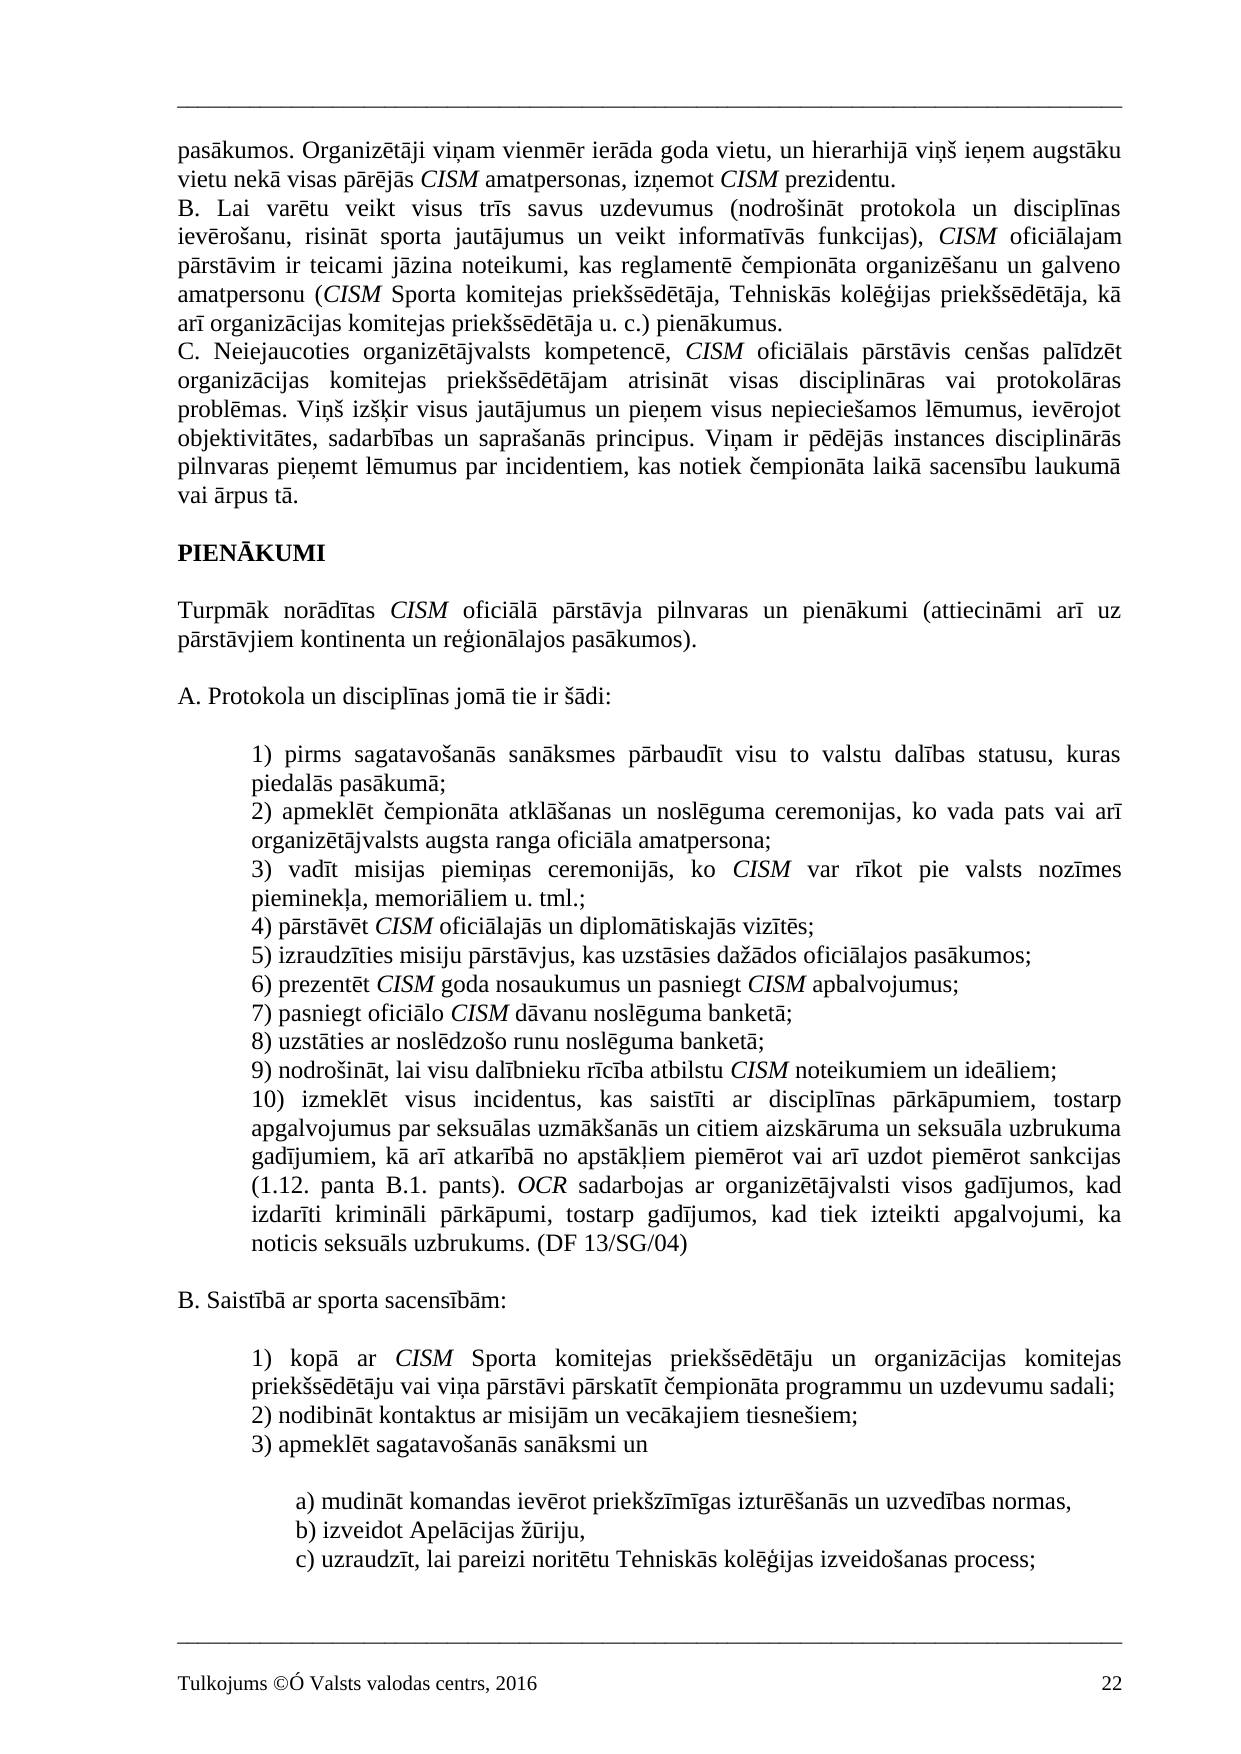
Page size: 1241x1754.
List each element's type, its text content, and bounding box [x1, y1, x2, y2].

text 3) vadīt misijas piemiņas ceremonijās, ko CISM var rīkot pie valsts nozīmes pieminekļa, memoriāliem u. tml.; [251, 854, 1122, 911]
text 3) apmeklēt sagatavošanās sanāksmi un [251, 1429, 1122, 1458]
text C. Neiejaucoties organizētājvalsts kompetencē, CISM oficiālais pārstāvis cenšas palīdzēt organizācijas komitejas priekšsēdētājam atrisināt visas disciplināras vai protokolāras problēmas. Viņš izšķir visus jautājumus un pieņem visus nepieciešamos lēmumus, ievērojot objektivitātes, sadarbības un saprašanās principus. Viņam ir pēdējās instances disciplinārās pilnvaras pieņemt lēmumus par incidentiem, kas notiek čempionāta laikā sacensību laukumā vai ārpus tā. [177, 336, 1122, 509]
text 2) apmeklēt čempionāta atklāšanas un noslēguma ceremonijas, ko vada pats vai arī organizētājvalsts augsta ranga oficiāla amatpersona; [251, 796, 1122, 854]
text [177, 135, 1122, 193]
text A. Protokola un disciplīnas jomā tie ir šādi: [177, 681, 1122, 710]
text 8) uzstāties ar noslēdzošo runu noslēguma banketā; [251, 1026, 1122, 1055]
text 1) kopā ar CISM Sporta komitejas priekšsēdētāju un organizācijas komitejas priekšsēdētāju vai viņa pārstāvi pārskatīt čempionāta programmu un uzdevumu sadali; [251, 1343, 1122, 1400]
subtitle PIENĀKUMI [177, 538, 1122, 566]
text B. Saistībā ar sporta sacensībām: [177, 1285, 1122, 1314]
text 1) pirms sagatavošanās sanāksmes pārbaudīt visu to valstu dalības statusu, kuras piedalās pasākumā; [251, 739, 1122, 796]
text 2) nodibināt kontaktus ar misijām un vecākajiem tiesnešiem; [251, 1400, 1122, 1429]
text c) uzraudzīt, lai pareizi noritētu Tehniskās kolēģijas izveidošanas process; [295, 1544, 1122, 1573]
text a) mudināt komandas ievērot priekšzīmīgas izturēšanās un uzvedības normas, [295, 1486, 1122, 1515]
text 5) izraudzīties misiju pārstāvjus, kas uzstāsies dažādos oficiālajos pasākumos; [251, 940, 1122, 969]
text b) izveidot Apelācijas žūriju, [295, 1515, 1122, 1544]
text 4) pārstāvēt CISM oficiālajās un diplomātiskajās vizītēs; [251, 911, 1122, 940]
text B. Lai varētu veikt visus trīs savus uzdevumus (nodrošināt protokola un disciplīnas ievērošanu, risināt sporta jautājumus un veikt informatīvās funkcijas), CISM oficiālajam pārstāvim ir teicami jāzina noteikumi, kas reglamentē čempionāta organizēšanu un galveno amatpersonu (CISM Sporta komitejas priekšsēdētāja, Tehniskās kolēģijas priekšsēdētāja, kā arī organizācijas komitejas priekšsēdētāja u. c.) pienākumus. [177, 193, 1122, 336]
text Turpmāk norādītas CISM oficiālā pārstāvja pilnvaras un pienākumi (attiecināmi arī uz pārstāvjiem kontinenta un reģionālajos pasākumos). [177, 595, 1122, 653]
text 6) prezentēt CISM goda nosaukumus un pasniegt CISM apbalvojumus; [251, 969, 1122, 998]
text 9) nodrošināt, lai visu dalībnieku rīcība atbilstu CISM noteikumiem un ideāliem; [251, 1055, 1122, 1084]
text 10) izmeklēt visus incidentus, kas saistīti ar disciplīnas pārkāpumiem, tostarp apgalvojumus par seksuālas uzmākšanās un citiem aizskāruma un seksuāla uzbrukuma gadījumiem, kā arī atkarībā no apstākļiem piemērot vai arī uzdot piemērot sankcijas (1.12. panta B.1. pants). OCR sadarbojas ar organizētājvalsti visos gadījumos, kad izdarīti krimināli pārkāpumi, tostarp gadījumos, kad tiek izteikti apgalvojumi, ka noticis seksuāls uzbrukums. (DF 13/SG/04) [251, 1084, 1122, 1256]
text 7) pasniegt oficiālo CISM dāvanu noslēguma banketā; [251, 998, 1122, 1026]
